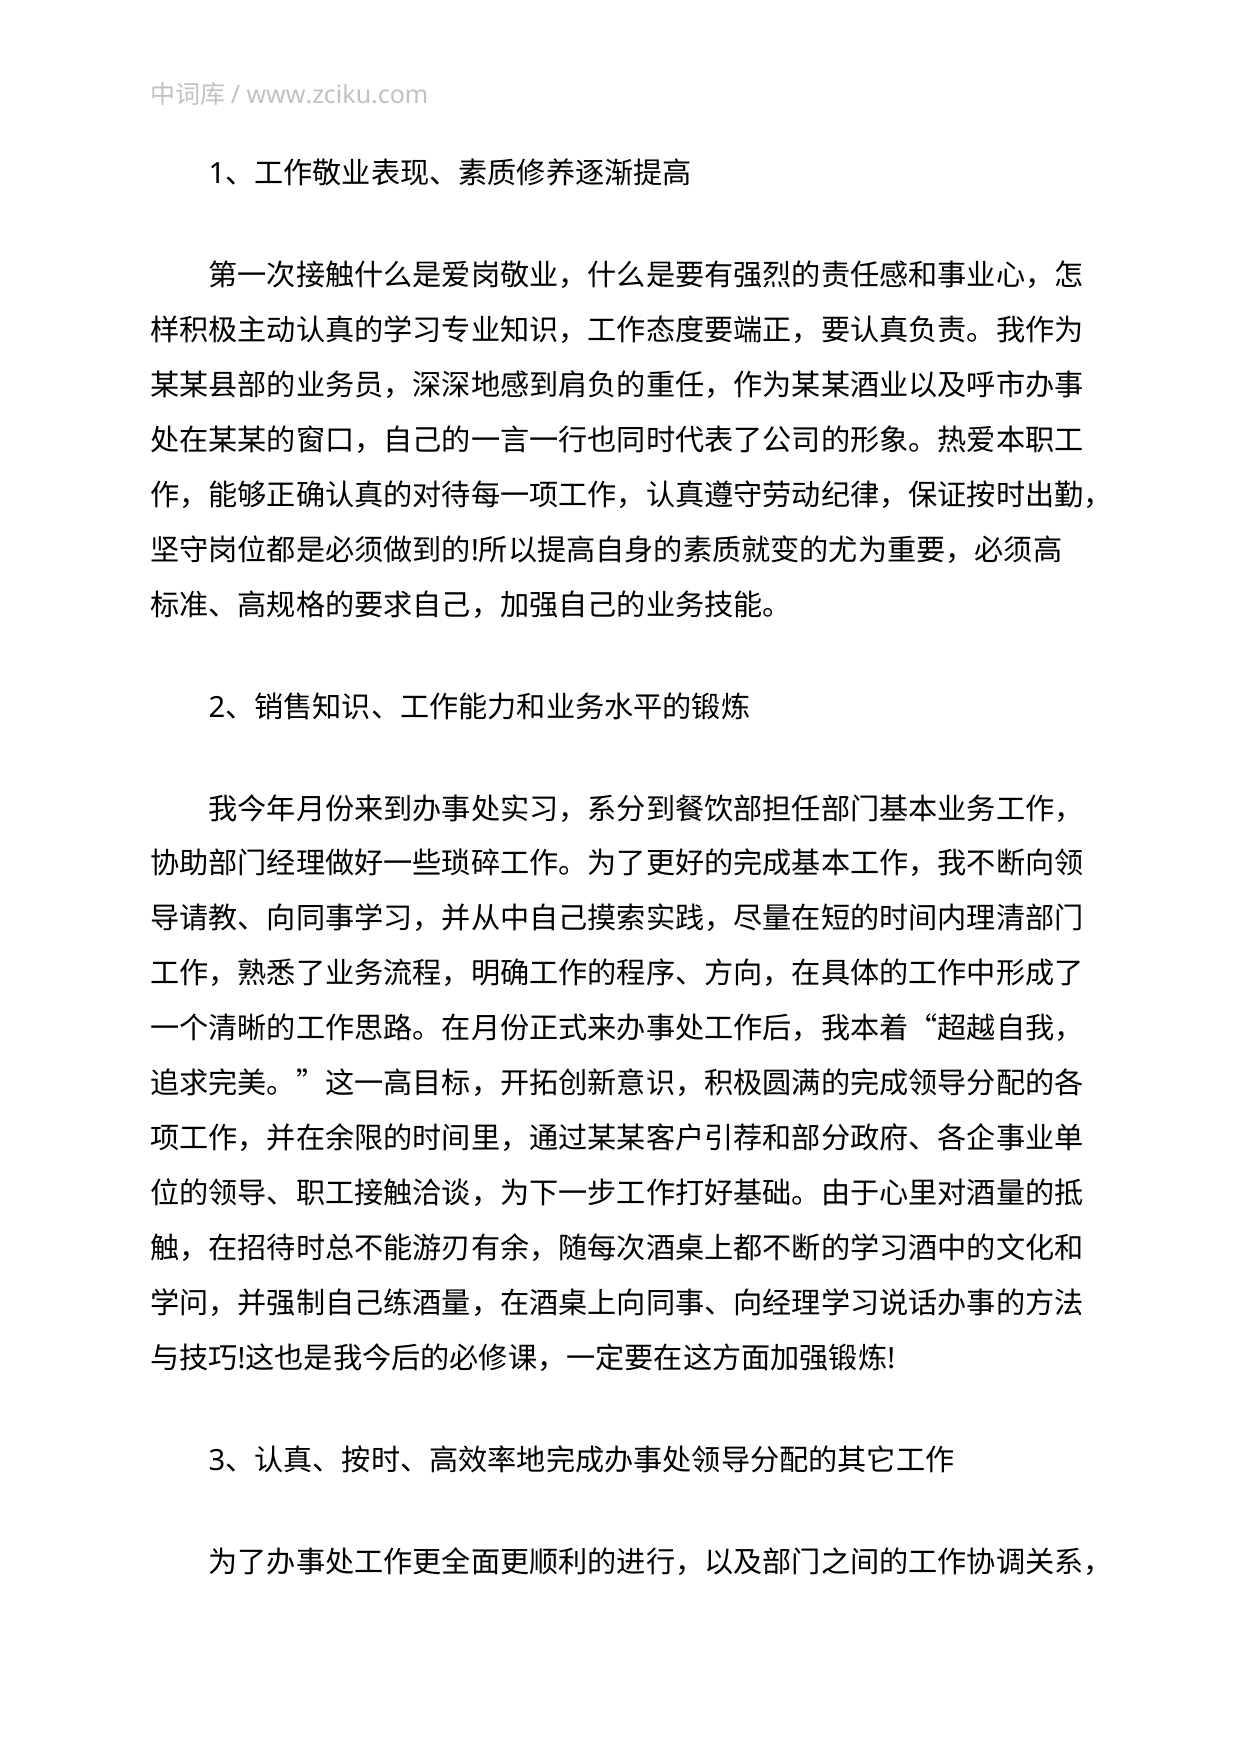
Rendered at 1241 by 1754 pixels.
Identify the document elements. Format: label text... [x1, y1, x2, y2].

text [150, 1538, 1090, 1580]
text 我今年月份来到办事处实习，系分到餐饮部担任部门基本业务工作，协助部门经理做好一些琐碎工作。为了更好的完成基本工作，我不断向领导请教、向同事学习，并从中自己摸索实践，尽量在短的时间内理清部门工作，熟悉了业务流程，明确工作的程序、方向，在具体的工作中形成了一个清晰的工作思路。在月份正式来办事处工作后，我本着“超越自我，追求完美。”这一高目标，开拓创新意识，积极圆满的完成领导分配的各项工作，并在余限的时间里，通过某某客户引荐和部分政府、各企事业单位的领导、职工接触洽谈，为下一步工作打好基础。由于心里对酒量的抵触，在招待时总不能游刃有余，随每次酒桌上都不断的学习酒中的文化和学问，并强制自己练酒量，在酒桌上向同事、向经理学习说话办事的方法与技巧!这也是我今后的必修课，一定要在这方面加强锻炼! [150, 785, 1090, 1377]
text 第一次接触什么是爱岗敬业，什么是要有强烈的责任感和事业心，怎样积极主动认真的学习专业知识，工作态度要端正，要认真负责。我作为某某县部的业务员，深深地感到肩负的重任，作为某某酒业以及呼市办事处在某某的窗口，自己的一言一行也同时代表了公司的形象。热爱本职工作，能够正确认真的对待每一项工作，认真遵守劳动纪律，保证按时出勤，坚守岗位都是必须做到的!所以提高自身的素质就变的尤为重要，必须高标准、高规格的要求自己，加强自己的业务技能。 [150, 252, 1090, 624]
text 1、工作敬业表现、素质修养逐渐提高 [150, 150, 1090, 192]
text 3、认真、按时、高效率地完成办事处领导分配的其它工作 [150, 1436, 1090, 1478]
text 2、销售知识、工作能力和业务水平的锻炼 [150, 683, 1090, 726]
